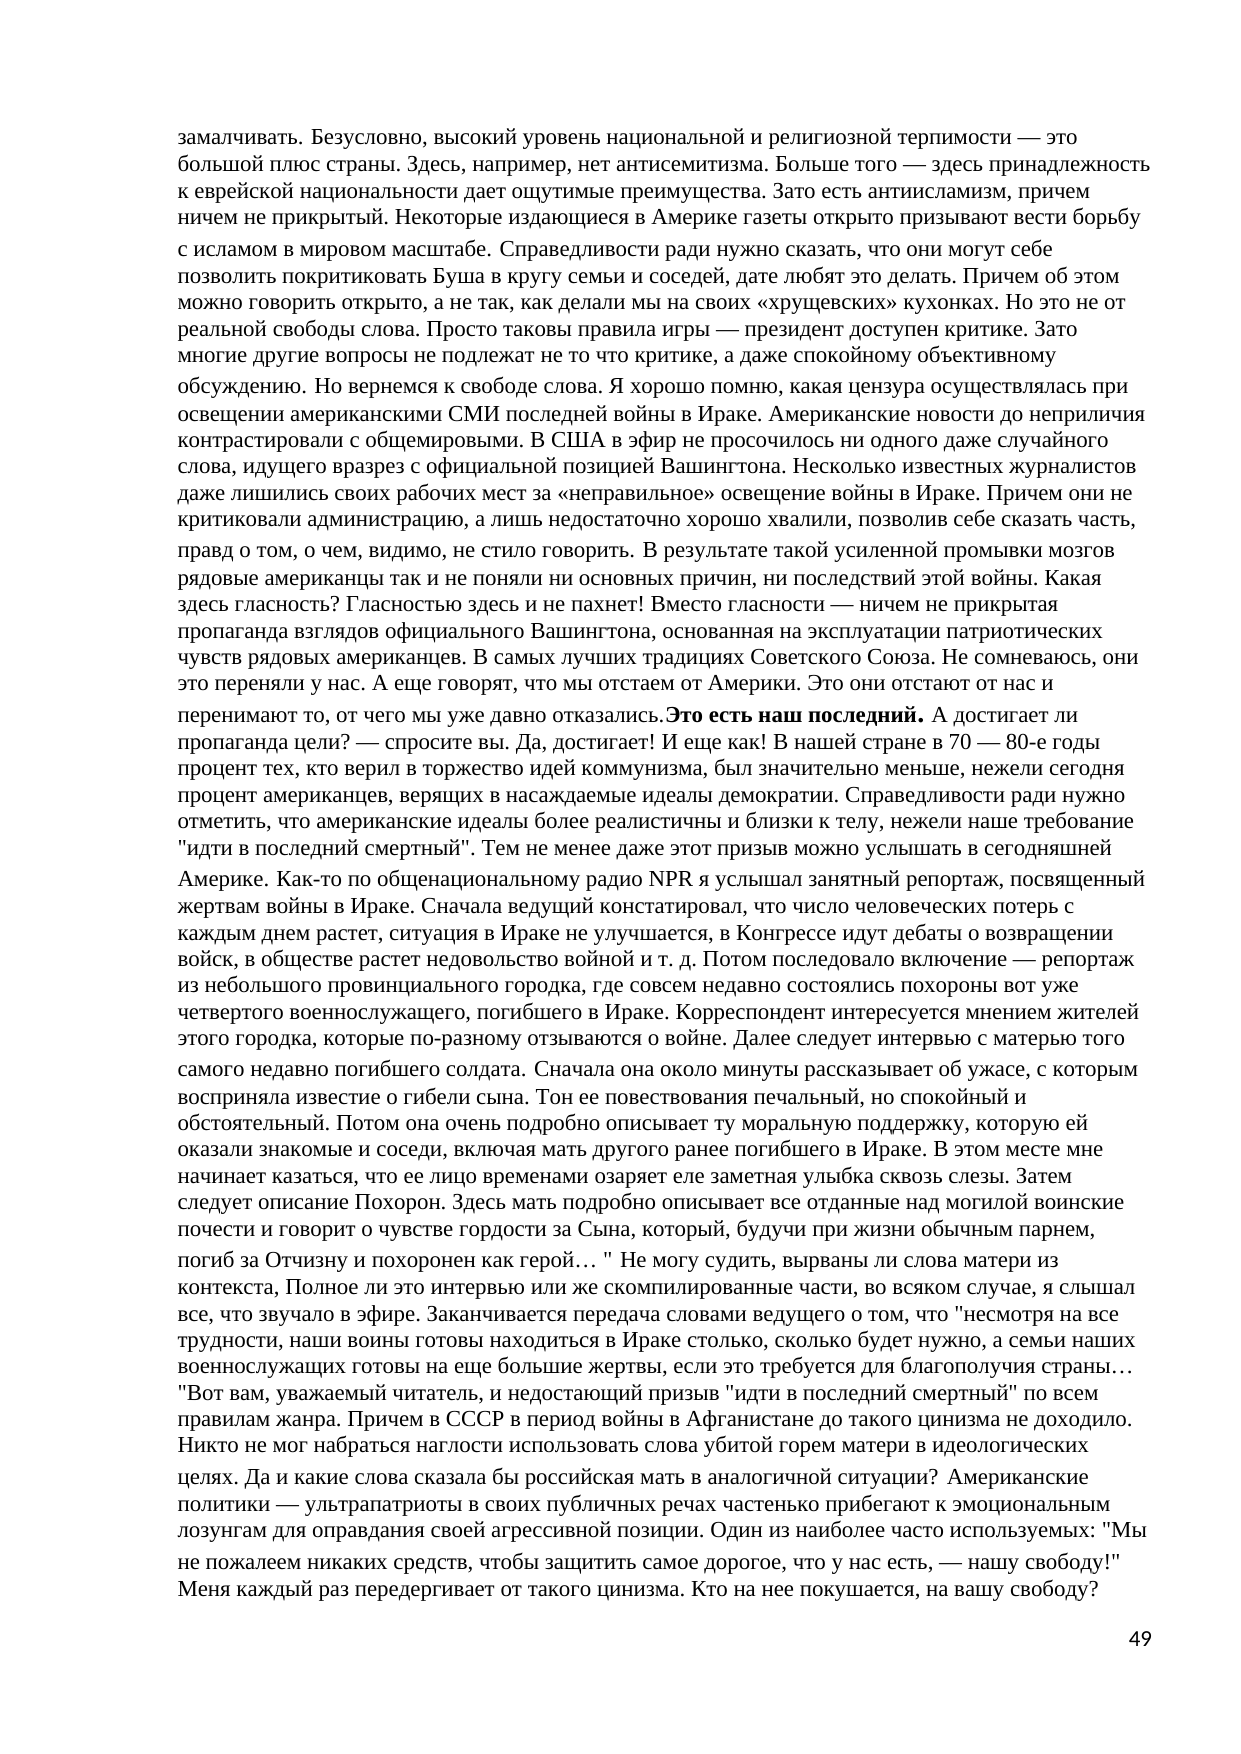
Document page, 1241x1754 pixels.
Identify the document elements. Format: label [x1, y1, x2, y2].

text [177, 118, 1152, 1602]
